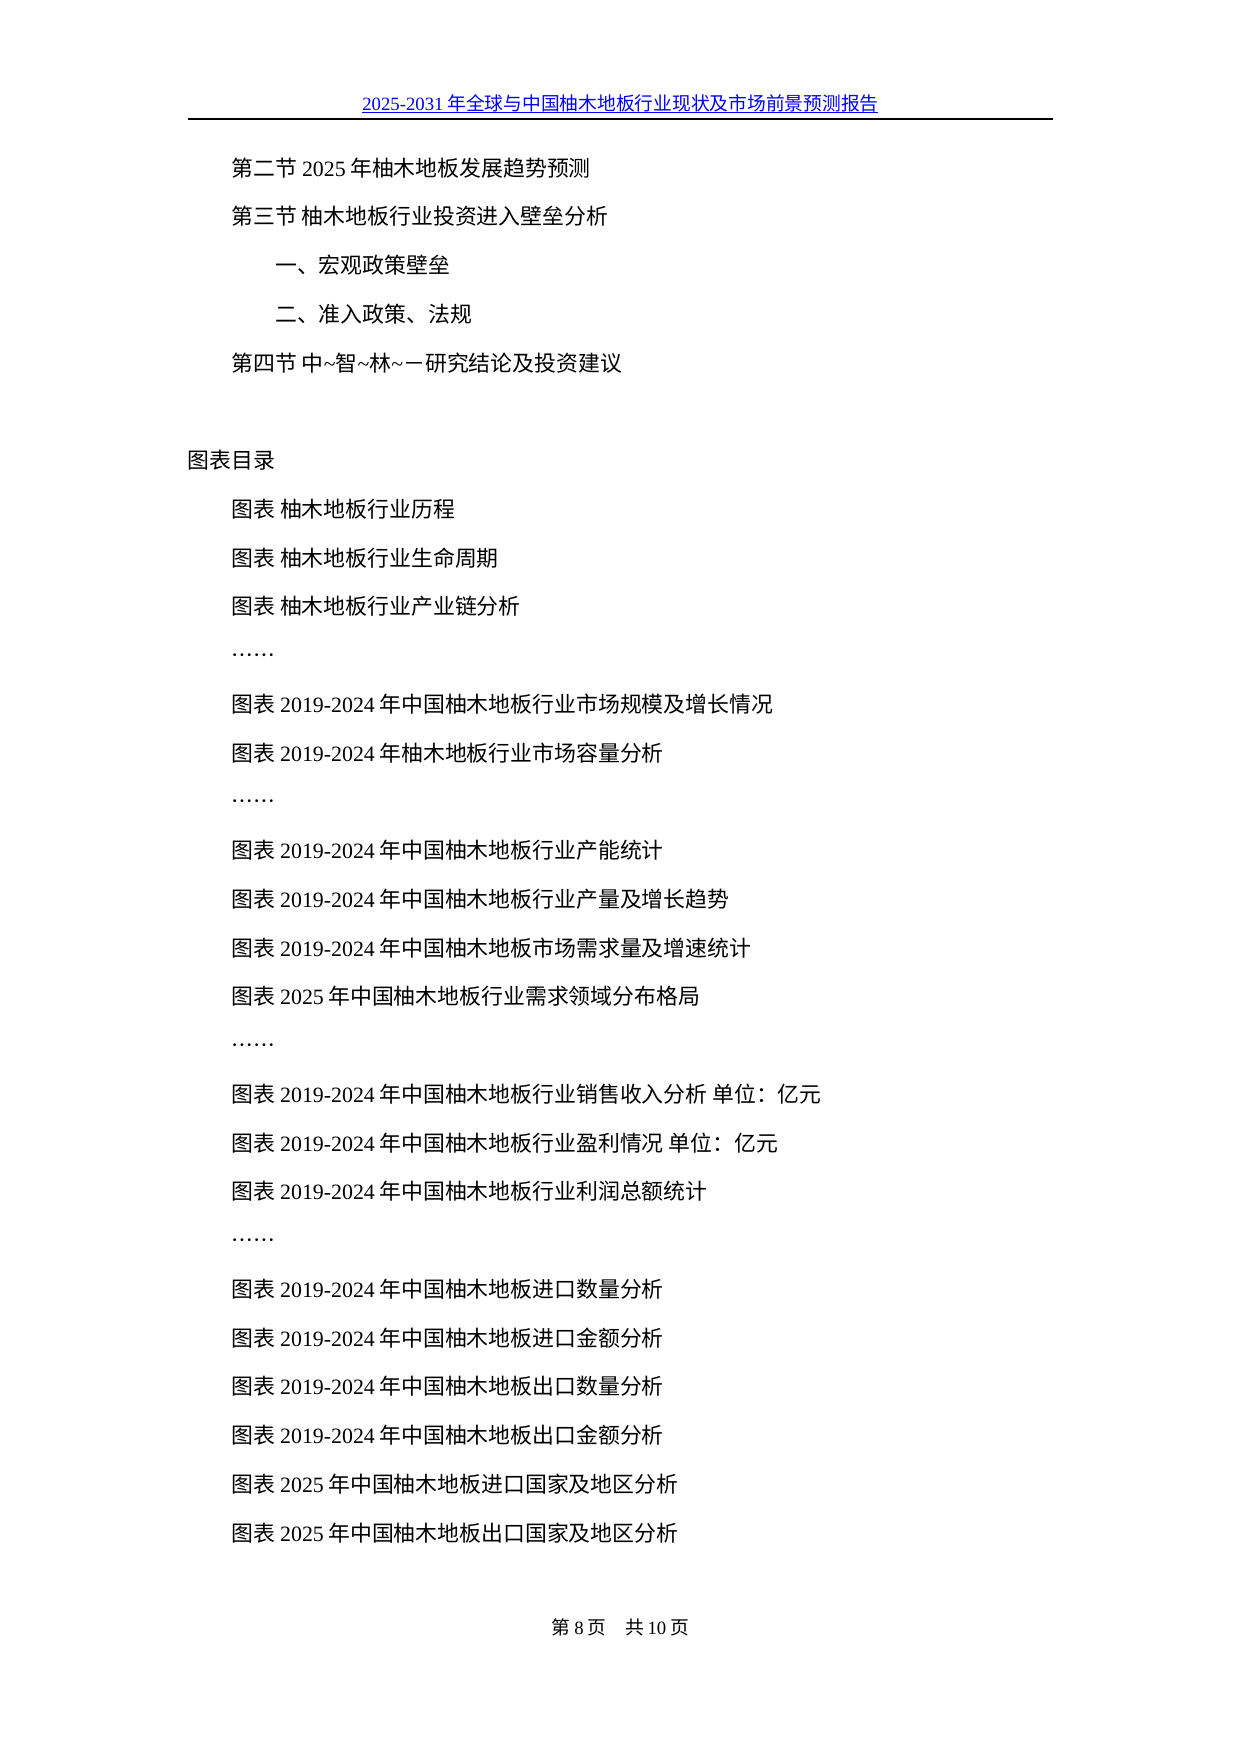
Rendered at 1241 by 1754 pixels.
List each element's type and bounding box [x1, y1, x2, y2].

text [187, 150, 1053, 1548]
